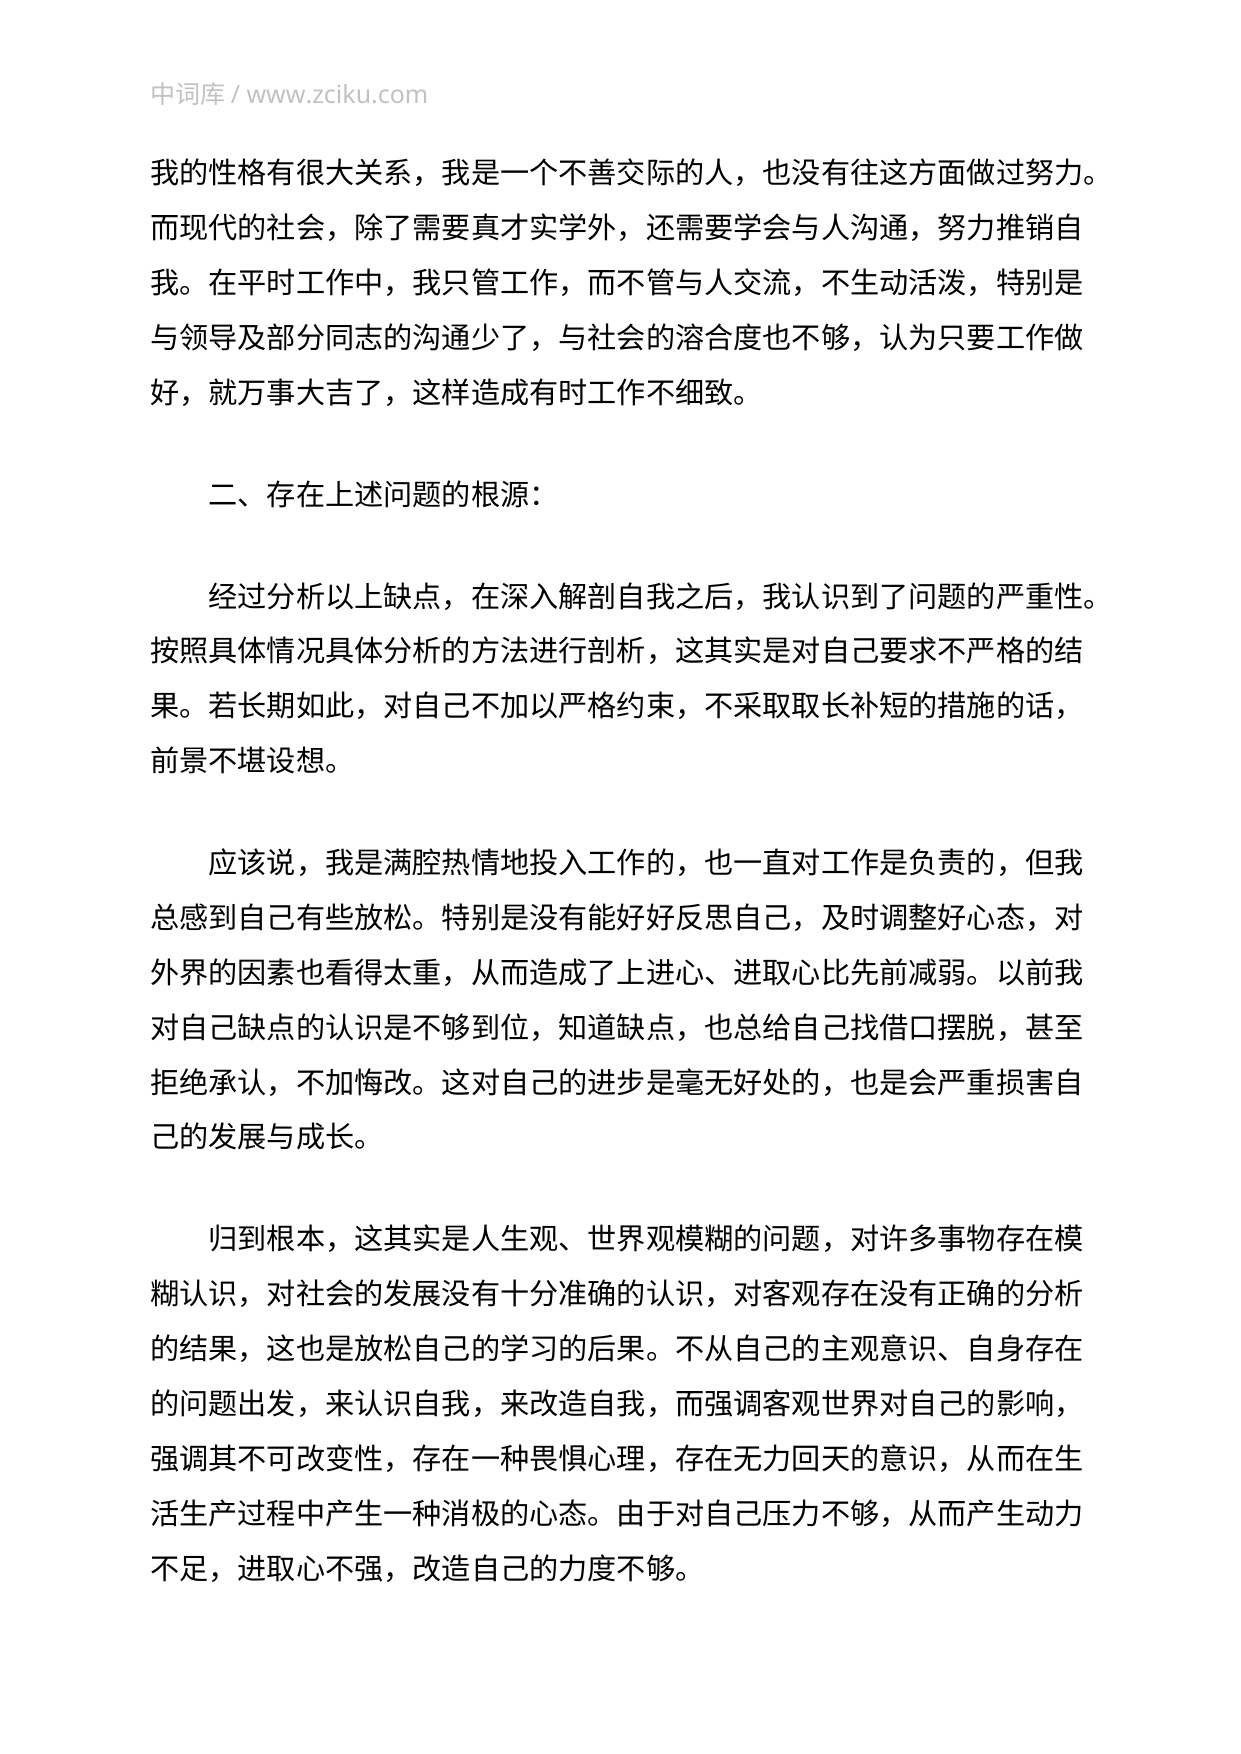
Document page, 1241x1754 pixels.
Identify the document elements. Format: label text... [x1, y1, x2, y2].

text 经过分析以上缺点，在深入解剖自我之后，我认识到了问题的严重性。按照具体情况具体分析的方法进行剖析，这其实是对自己要求不严格的结果。若长期如此，对自己不加以严格约束，不采取取长补短的措施的话，前景不堪设想。 [150, 573, 1090, 780]
text 应该说，我是满腔热情地投入工作的，也一直对工作是负责的，但我总感到自己有些放松。特别是没有能好好反思自己，及时调整好心态，对外界的因素也看得太重，从而造成了上进心、进取心比先前减弱。以前我对自己缺点的认识是不够到位，知道缺点，也总给自己找借口摆脱，甚至拒绝承认，不加悔改。这对自己的进步是毫无好处的，也是会严重损害自己的发展与成长。 [150, 839, 1090, 1156]
text 二、存在上述问题的根源： [150, 471, 1090, 514]
text 归到根本，这其实是人生观、世界观模糊的问题，对许多事物存在模糊认识，对社会的发展没有十分准确的认识，对客观存在没有正确的分析的结果，这也是放松自己的学习的后果。不从自己的主观意识、自身存在的问题出发，来认识自我，来改造自我，而强调客观世界对自己的影响，强调其不可改变性，存在一种畏惧心理，存在无力回天的意识，从而在生活生产过程中产生一种消极的心态。由于对自己压力不够，从而产生动力不足，进取心不强，改造自己的力度不够。 [150, 1216, 1090, 1587]
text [150, 150, 1090, 412]
